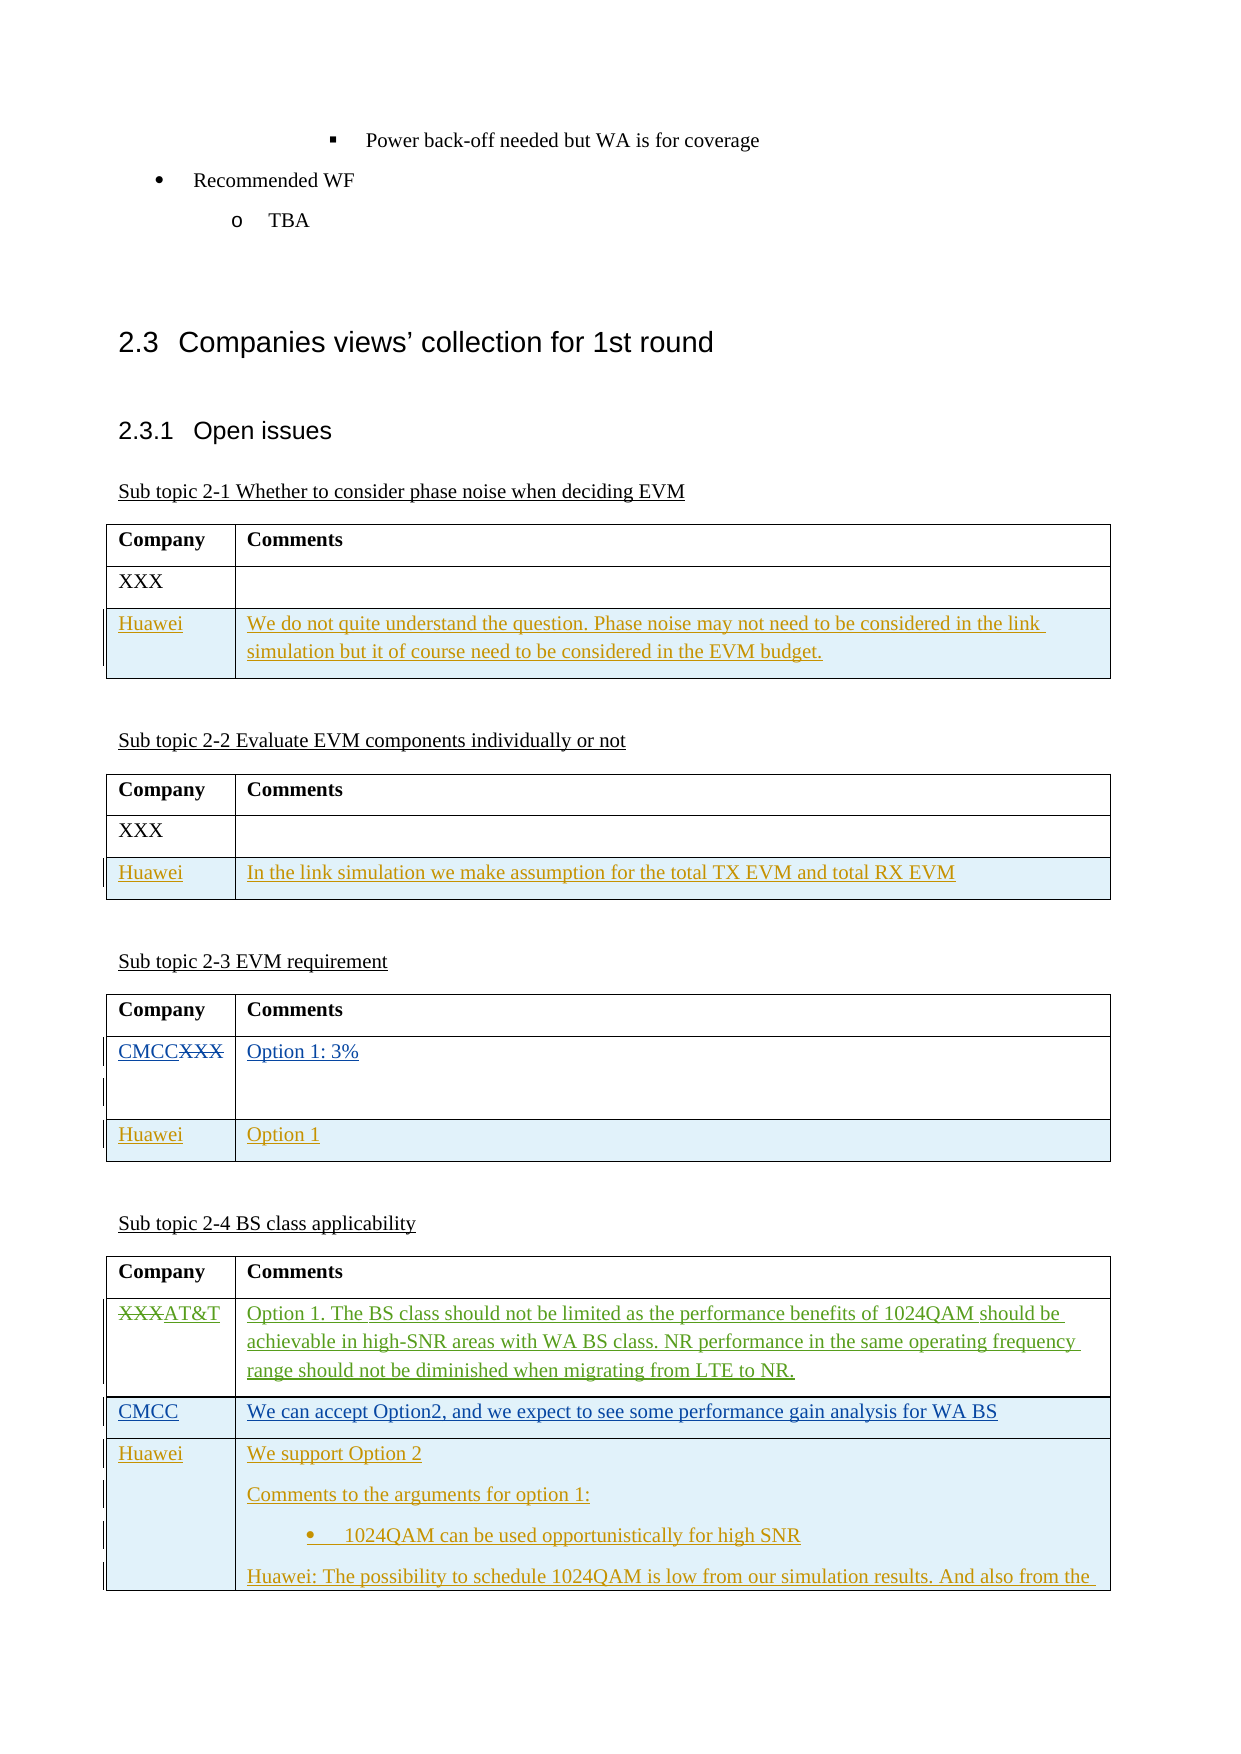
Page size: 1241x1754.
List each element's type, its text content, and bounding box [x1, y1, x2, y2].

text Sub topic 2-2 Evaluate EVM components individually or not [118, 726, 1122, 755]
text Sub topic 2-1 Whether to consider phase noise when deciding EVM [118, 477, 1122, 506]
table_header Company [107, 1257, 235, 1298]
table_header Company [107, 525, 235, 566]
subtitle Open issues [118, 402, 1122, 458]
text Sub topic 2-3 EVM requirement [118, 947, 1122, 976]
table_cell XXX [107, 816, 235, 857]
table_header Comments [236, 775, 1110, 815]
table_cell [107, 1299, 235, 1396]
table_header Comments [236, 525, 1110, 566]
table_header Comments [236, 1257, 1110, 1298]
text Sub topic 2-4 BS class applicability [118, 1209, 1122, 1237]
table_cell XXX [107, 567, 235, 608]
table_cell [236, 816, 1110, 857]
table_header Company [107, 995, 235, 1036]
list Power back-off needed but WA is for coverage [328, 126, 1122, 154]
table_header Company [107, 775, 235, 815]
subtitle Companies views’ collection for 1st round [118, 314, 1122, 371]
table_cell [107, 1037, 235, 1119]
list TBA [231, 207, 1122, 236]
table_cell [236, 1037, 1110, 1119]
table_cell [236, 1299, 1110, 1396]
list Recommended WF [156, 166, 1122, 195]
table_header Comments [236, 995, 1110, 1036]
table_cell [236, 567, 1110, 608]
